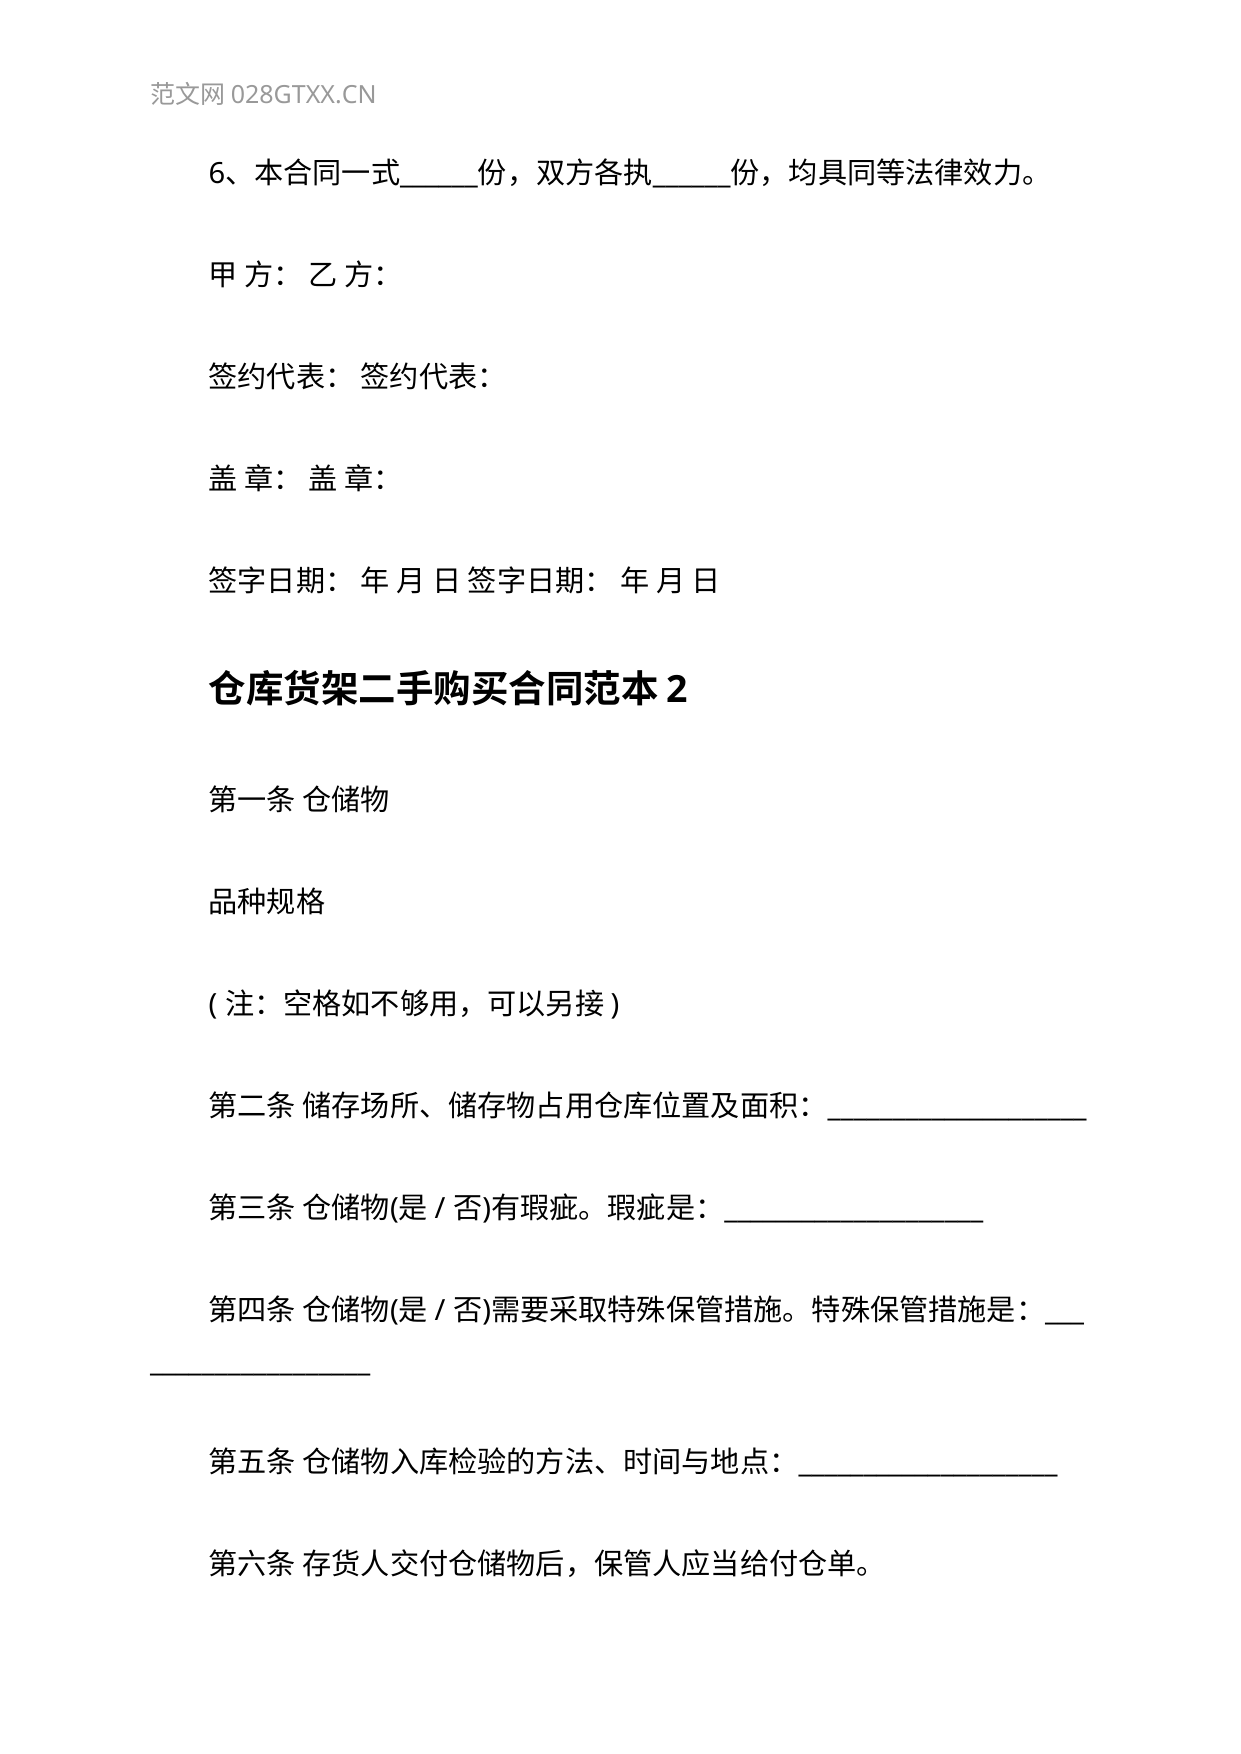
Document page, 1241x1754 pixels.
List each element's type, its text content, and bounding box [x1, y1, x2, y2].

text 第六条 存货人交付仓储物后，保管人应当给付仓单。 [150, 1541, 1090, 1583]
text 签字日期： 年 月 日 签字日期： 年 月 日 [150, 557, 1090, 599]
text 甲 方： 乙 方： [150, 252, 1090, 294]
text ( 注：空格如不够用，可以另接 ) [150, 980, 1090, 1023]
text 盖 章： 盖 章： [150, 456, 1090, 498]
text 仓库货架二手购买合同范本2 [150, 659, 1090, 713]
text 第四条 仓储物(是 / 否)需要采取特殊保管措施。特殊保管措施是：____________________ [150, 1286, 1090, 1380]
text 第五条 仓储物入库检验的方法、时间与地点：____________________ [150, 1439, 1090, 1481]
text 第二条 储存场所、储存物占用仓库位置及面积：____________________ [150, 1082, 1090, 1124]
text 第三条 仓储物(是 / 否)有瑕疵。瑕疵是：____________________ [150, 1184, 1090, 1227]
text 签约代表： 签约代表： [150, 354, 1090, 396]
text 第一条 仓储物 [150, 777, 1090, 819]
text 品种规格 [150, 878, 1090, 921]
text 6、本合同一式______份，双方各执______份，均具同等法律效力。 [150, 150, 1090, 192]
